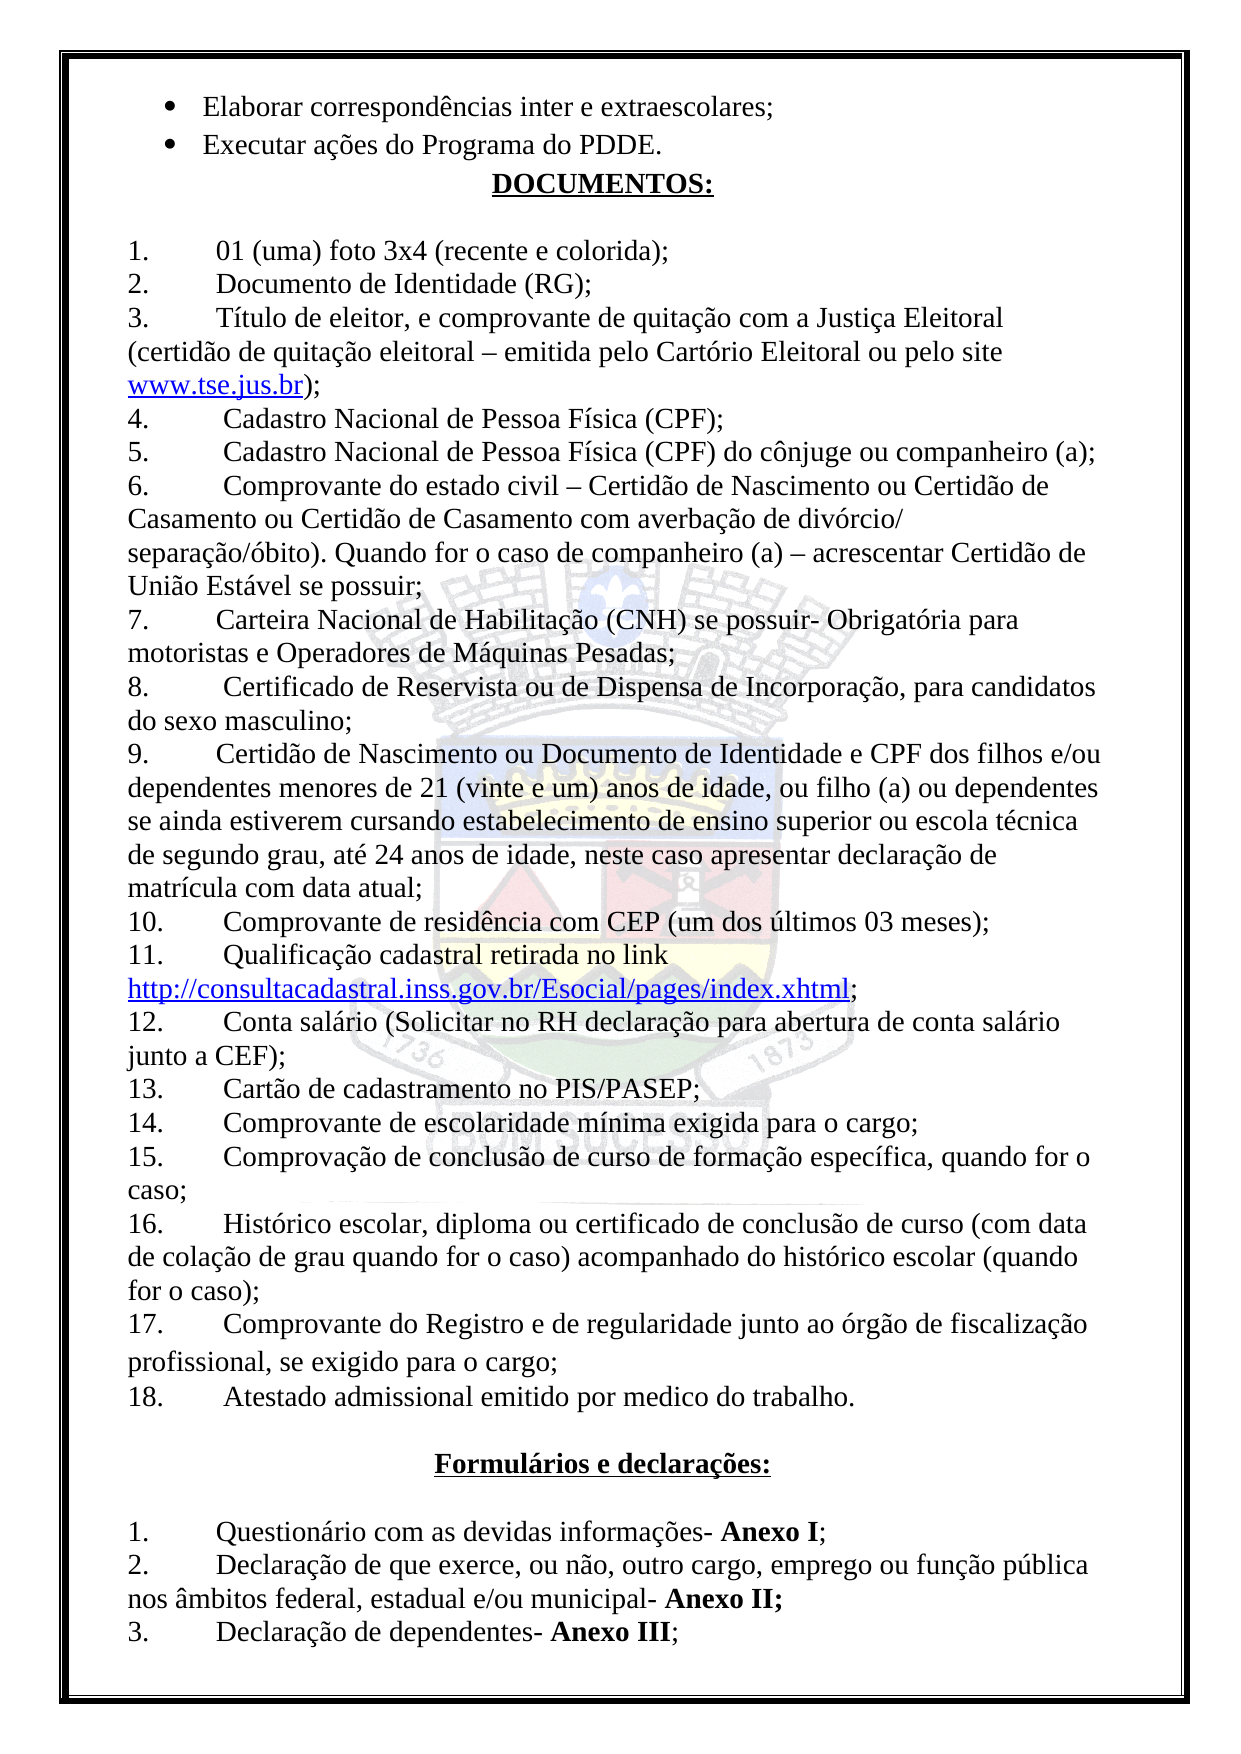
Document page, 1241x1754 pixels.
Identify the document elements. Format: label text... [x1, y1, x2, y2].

text Formulários e declarações: [69, 1447, 1137, 1480]
list Declaração de dependentes- Anexo III; [127, 1614, 1107, 1648]
list Conta salário (Solicitar no RH declaração para abertura de conta salário junto a CEF); [127, 1004, 1107, 1072]
list 01 (uma) foto 3x4 (recente e colorida); [127, 233, 1107, 267]
list Elaborar correspondências inter e extraescolares; [165, 89, 1107, 122]
list Executar ações do Programa do PDDE. [165, 127, 1107, 161]
list Certificado de Reservista ou de Dispensa de Incorporação, para candidatos do sexo masculino; [127, 669, 1107, 736]
list Questionário com as devidas informações- Anexo I; [127, 1514, 1107, 1547]
list Qualificação cadastral retirada no link http://consultacadastral.inss.gov.br/Esocial/pages/index.xhtml; [127, 937, 1107, 1004]
list Comprovação de conclusão de curso de formação específica, quando for o caso; [127, 1139, 1107, 1206]
list Cadastro Nacional de Pessoa Física (CPF); [127, 401, 1107, 434]
text DOCUMENTOS: [69, 166, 1137, 199]
list Carteira Nacional de Habilitação (CNH) se possuir- Obrigatória para motoristas e Operadores de Máquinas Pesadas; [127, 602, 1107, 669]
list Cartão de cadastramento no PIS/PASEP; [127, 1072, 1107, 1105]
list Atestado admissional emitido por medico do trabalho. [127, 1379, 1107, 1413]
list Cadastro Nacional de Pessoa Física (CPF) do cônjuge ou companheiro (a); [127, 434, 1107, 468]
list Comprovante de escolaridade mínima exigida para o cargo; [127, 1105, 1107, 1139]
list Declaração de que exerce, ou não, outro cargo, emprego ou função pública nos âmbitos federal, estadual e/ou municipal- Anexo II; [127, 1547, 1107, 1614]
list Comprovante do estado civil – Certidão de Nascimento ou Certidão de Casamento ou Certidão de Casamento com averbação de divórcio/ separação/óbito). Quando for o caso de companheiro (a) – acrescentar Certidão de União Estável se possuir; [127, 468, 1107, 602]
list Título de eleitor, e comprovante de quitação com a Justiça Eleitoral (certidão de quitação eleitoral – emitida pelo Cartório Eleitoral ou pelo site www.tse.jus.br); [127, 300, 1107, 401]
list Certidão de Nascimento ou Documento de Identidade e CPF dos filhos e/ou dependentes menores de 21 (vinte e um) anos de idade, ou filho (a) ou dependentes se ainda estiverem cursando estabelecimento de ensino superior ou escola técnica de segundo grau, até 24 anos de idade, neste caso apresentar declaração de matrícula com data atual; [127, 736, 1107, 904]
list Documento de Identidade (RG); [127, 267, 1107, 300]
list Comprovante de residência com CEP (um dos últimos 03 meses); [127, 904, 1107, 937]
list Histórico escolar, diploma ou certificado de conclusão de curso (com data de colação de grau quando for o caso) acompanhado do histórico escolar (quando for o caso); [127, 1206, 1107, 1306]
list Comprovante do Registro e de regularidade junto ao órgão de fiscalização profissional, se exigido para o cargo; [127, 1306, 1107, 1379]
